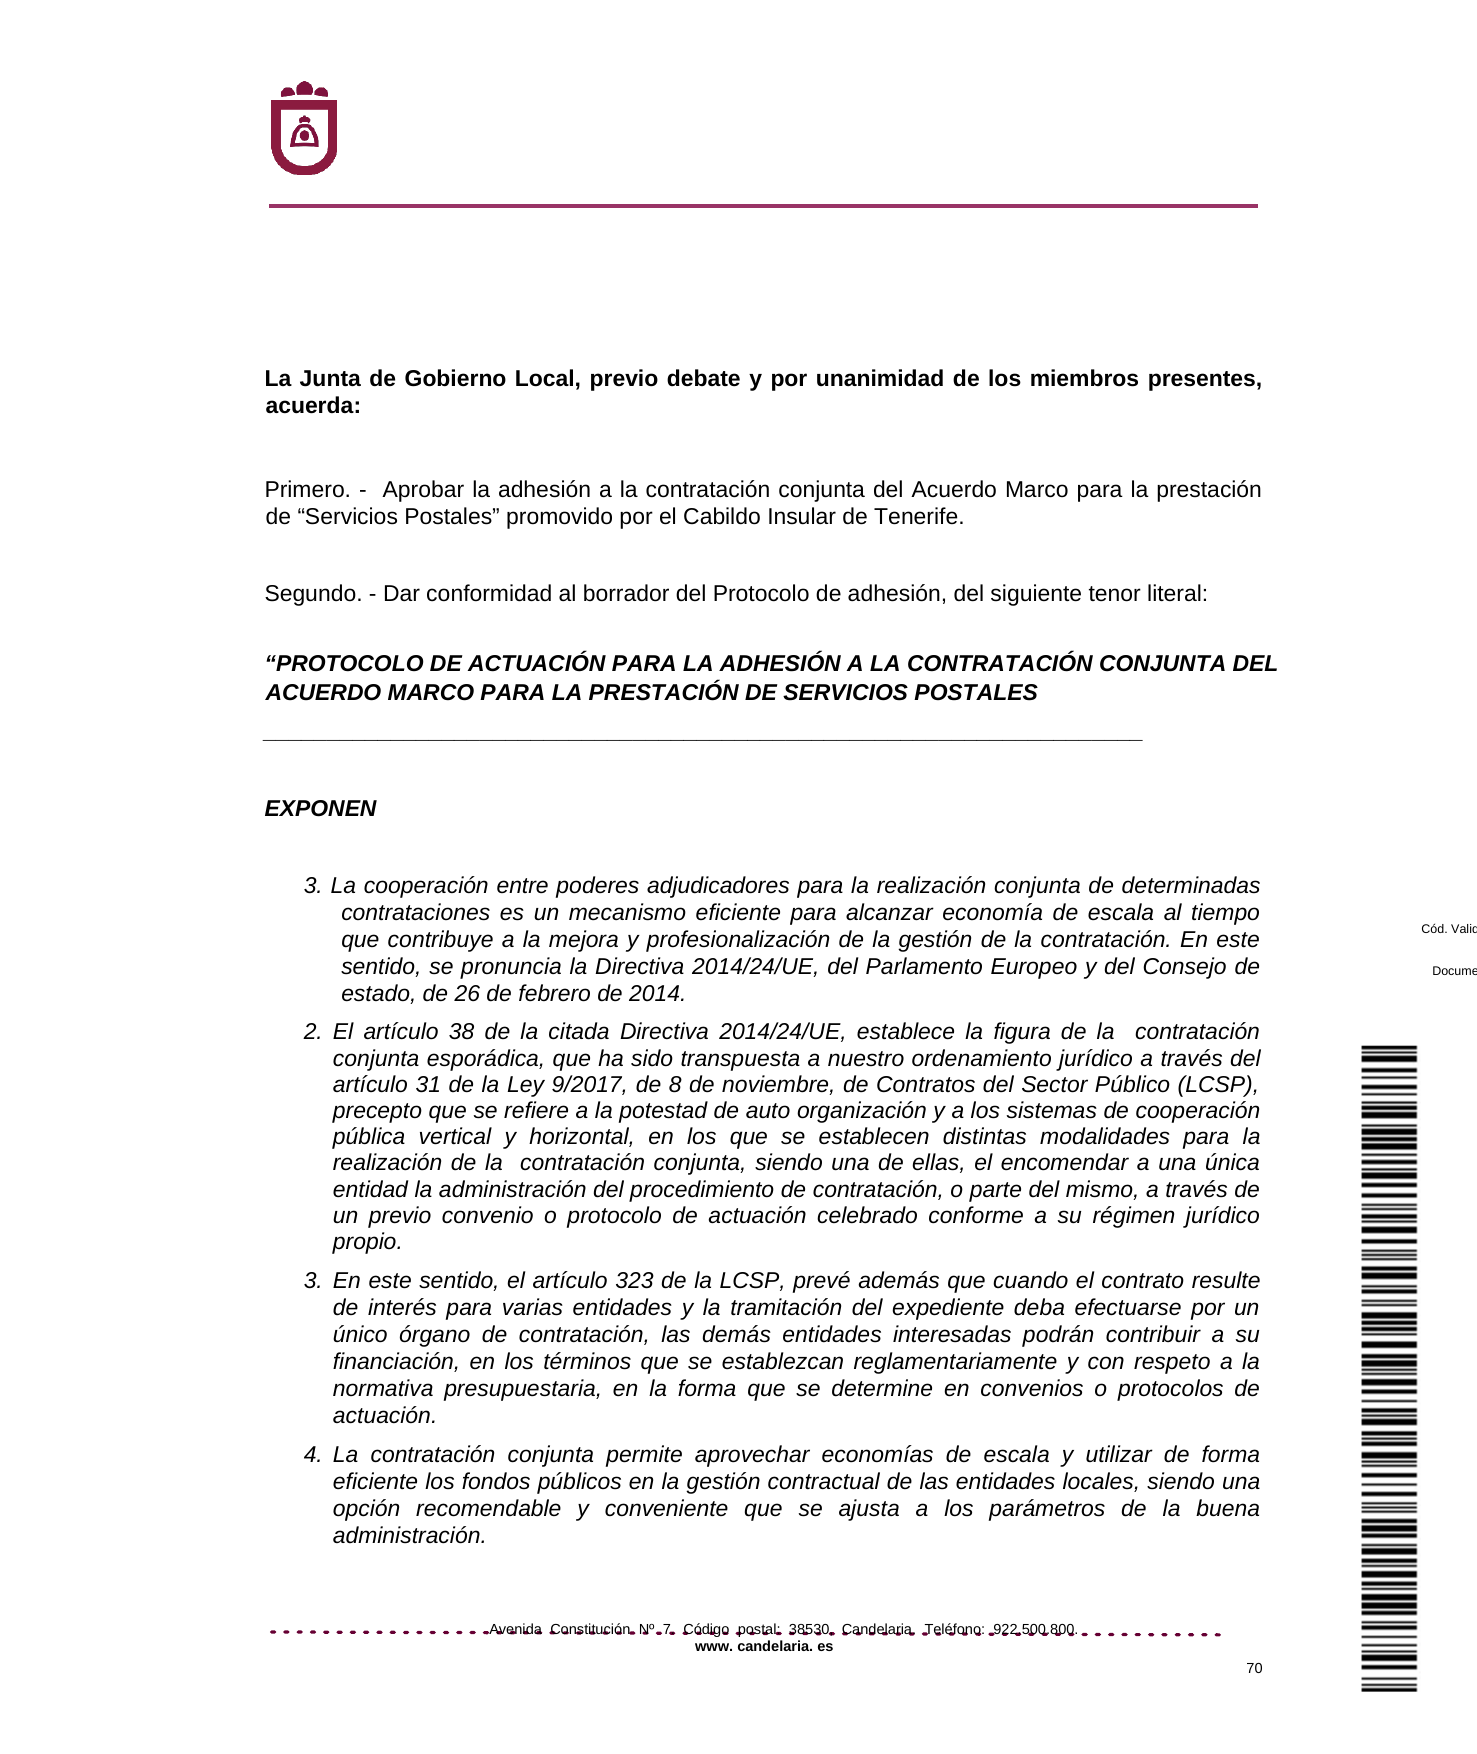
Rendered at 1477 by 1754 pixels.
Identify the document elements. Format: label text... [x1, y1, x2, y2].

list En este sentido, el artículo 323 de la LCSP, prevé además que cuando el contrato resulte de interés para varias entidades y la tramitación del expediente deba efectuarse por un único órgano de contratación, las demás entidades interesadas podrán contribuir a su financiación, en los términos que se establezcan reglamentariamente y con respeto a la normativa presupuestaria, en la forma que se determine en convenios o protocolos de actuación. [303, 1267, 1263, 1428]
picture [1362, 1046, 1420, 1691]
subtitle EXPONEN [264, 794, 1300, 821]
text La Junta de Gobierno Local, previo debate y por unanimidad de los miembros presentes, acuerda: [264, 365, 1263, 418]
text Segundo. - Dar conformidad al borrador del Protocolo de adhesión, del siguiente tenor literal: [264, 580, 1263, 607]
list La contratación conjunta permite aprovechar economías de escala y utilizar de forma eficiente los fondos públicos en la gestión contractual de las entidades locales, siendo una opción recomendable y conveniente que se ajusta a los parámetros de la buena administración. [303, 1441, 1263, 1548]
text “PROTOCOLO DE ACTUACIÓN PARA LA ADHESIÓN A LA CONTRATACIÓN CONJUNTA DEL ACUERDO MARCO PARA LA PRESTACIÓN DE SERVICIOS POSTALES [264, 650, 1300, 705]
picture [271, 81, 337, 175]
text Primero. - Aprobar la adhesión a la contratación conjunta del Acuerdo Marco para la prestación de “Servicios Postales” promovido por el Cabildo Insular de Tenerife. [264, 476, 1263, 529]
list El artículo 38 de la citada Directiva 2014/24/UE, establece la figura de la contratación conjunta esporádica, que ha sido transpuesta a nuestro ordenamiento jurídico a través del artículo 31 de la Ley 9/2017, de 8 de noviembre, de Contratos del Sector Público (LCSP), precepto que se refiere a la potestad de auto organización y a los sistemas de cooperación pública vertical y horizontal, en los que se establecen distintas modalidades para la realización de la contratación conjunta, siendo una de ellas, el encomendar a una única entidad la administración del procedimiento de contratación, o parte del mismo, a través de un previo convenio o protocolo de actuación celebrado conforme a su régimen jurídico propio. [303, 1019, 1263, 1254]
text _____________________________________________________________________ [264, 717, 1263, 744]
text 3. La cooperación entre poderes adjudicadores para la realización conjunta de determinadas contrataciones es un mecanismo eficiente para alcanzar economía de escala al tiempo que contribuye a la mejora y profesionalización de la gestión de la contratación. En este sentido, se pronuncia la Directiva 2014/24/UE, del Parlamento Europeo y del Consejo de estado, de 26 de febrero de 2014. [303, 872, 1263, 1007]
